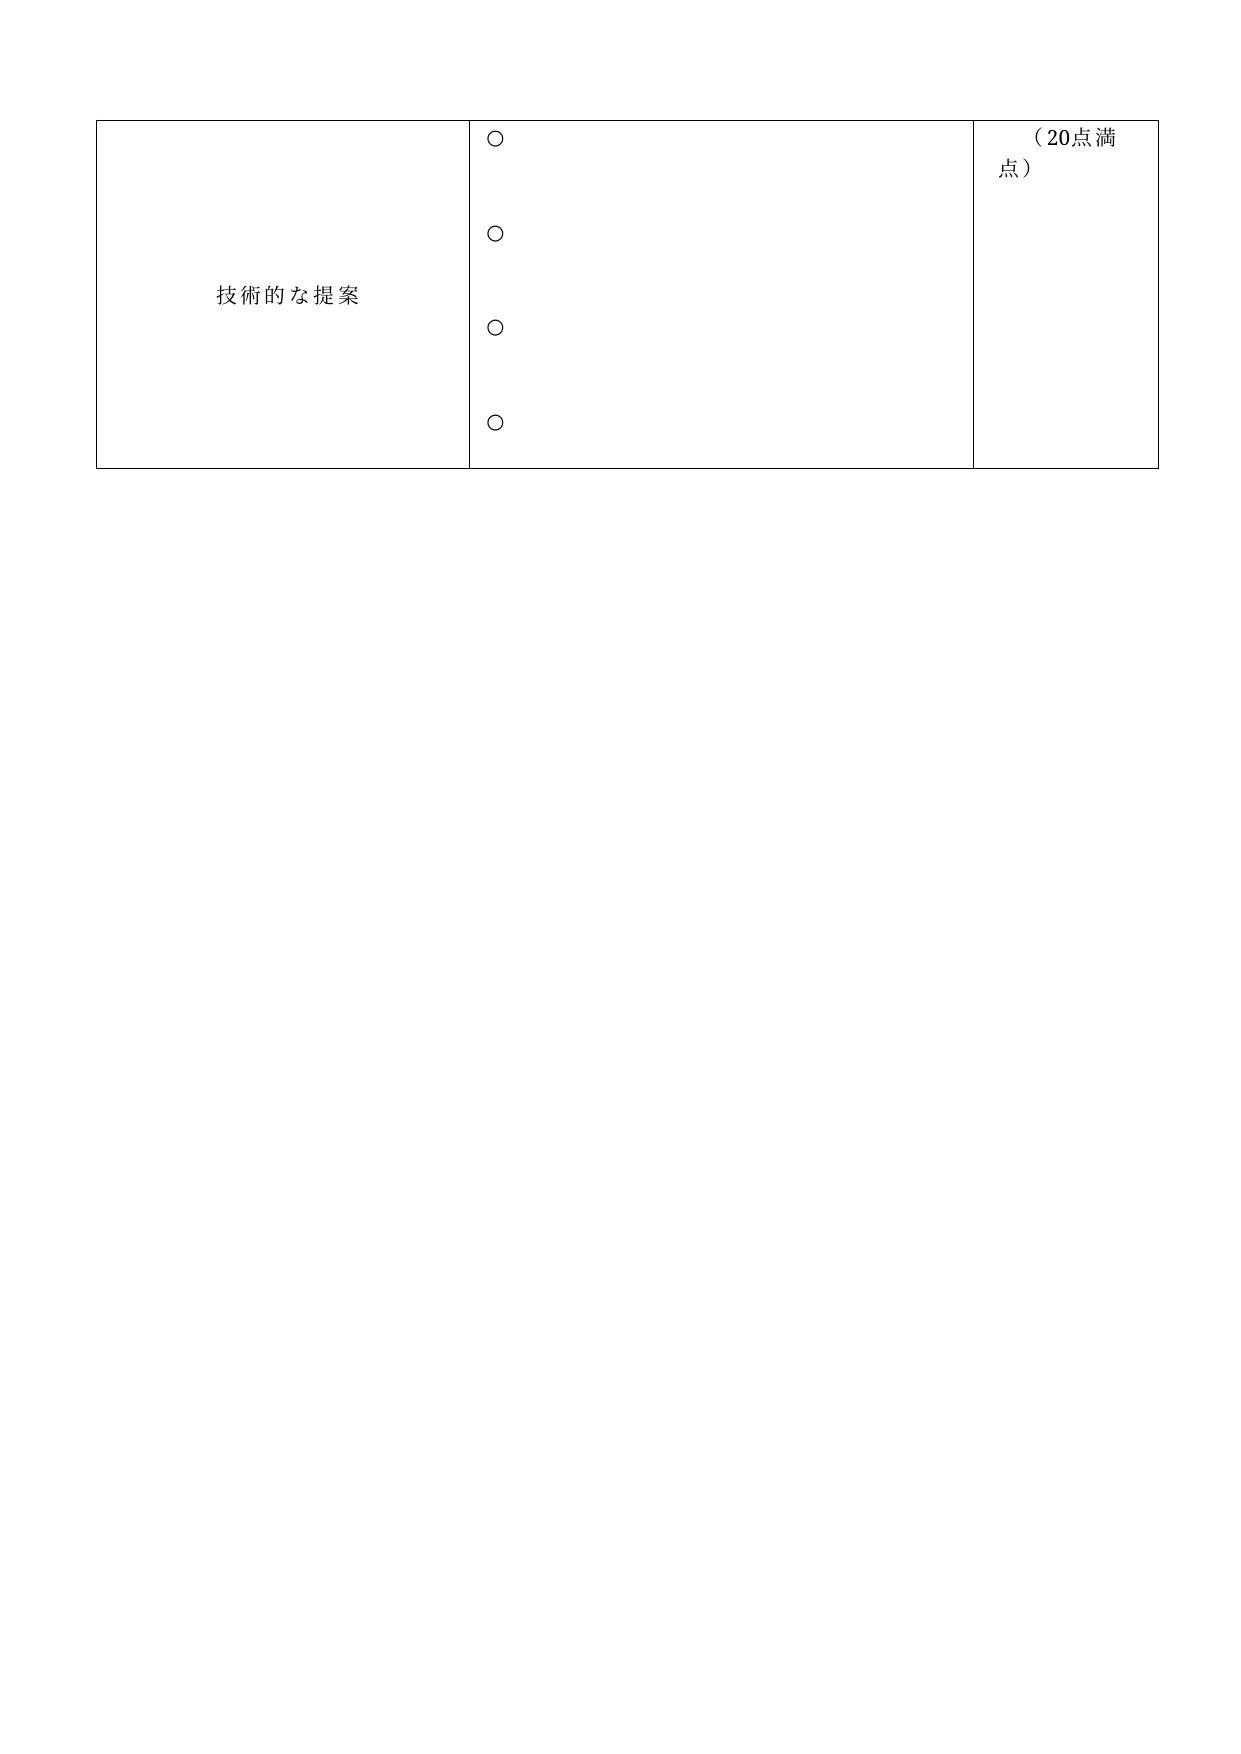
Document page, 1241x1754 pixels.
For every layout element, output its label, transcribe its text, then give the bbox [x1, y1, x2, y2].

table_cell （20点満点） [974, 121, 1158, 468]
table_cell 技術的な提案 [97, 121, 469, 468]
table_cell ○ ○ ○ ○ [470, 121, 973, 468]
